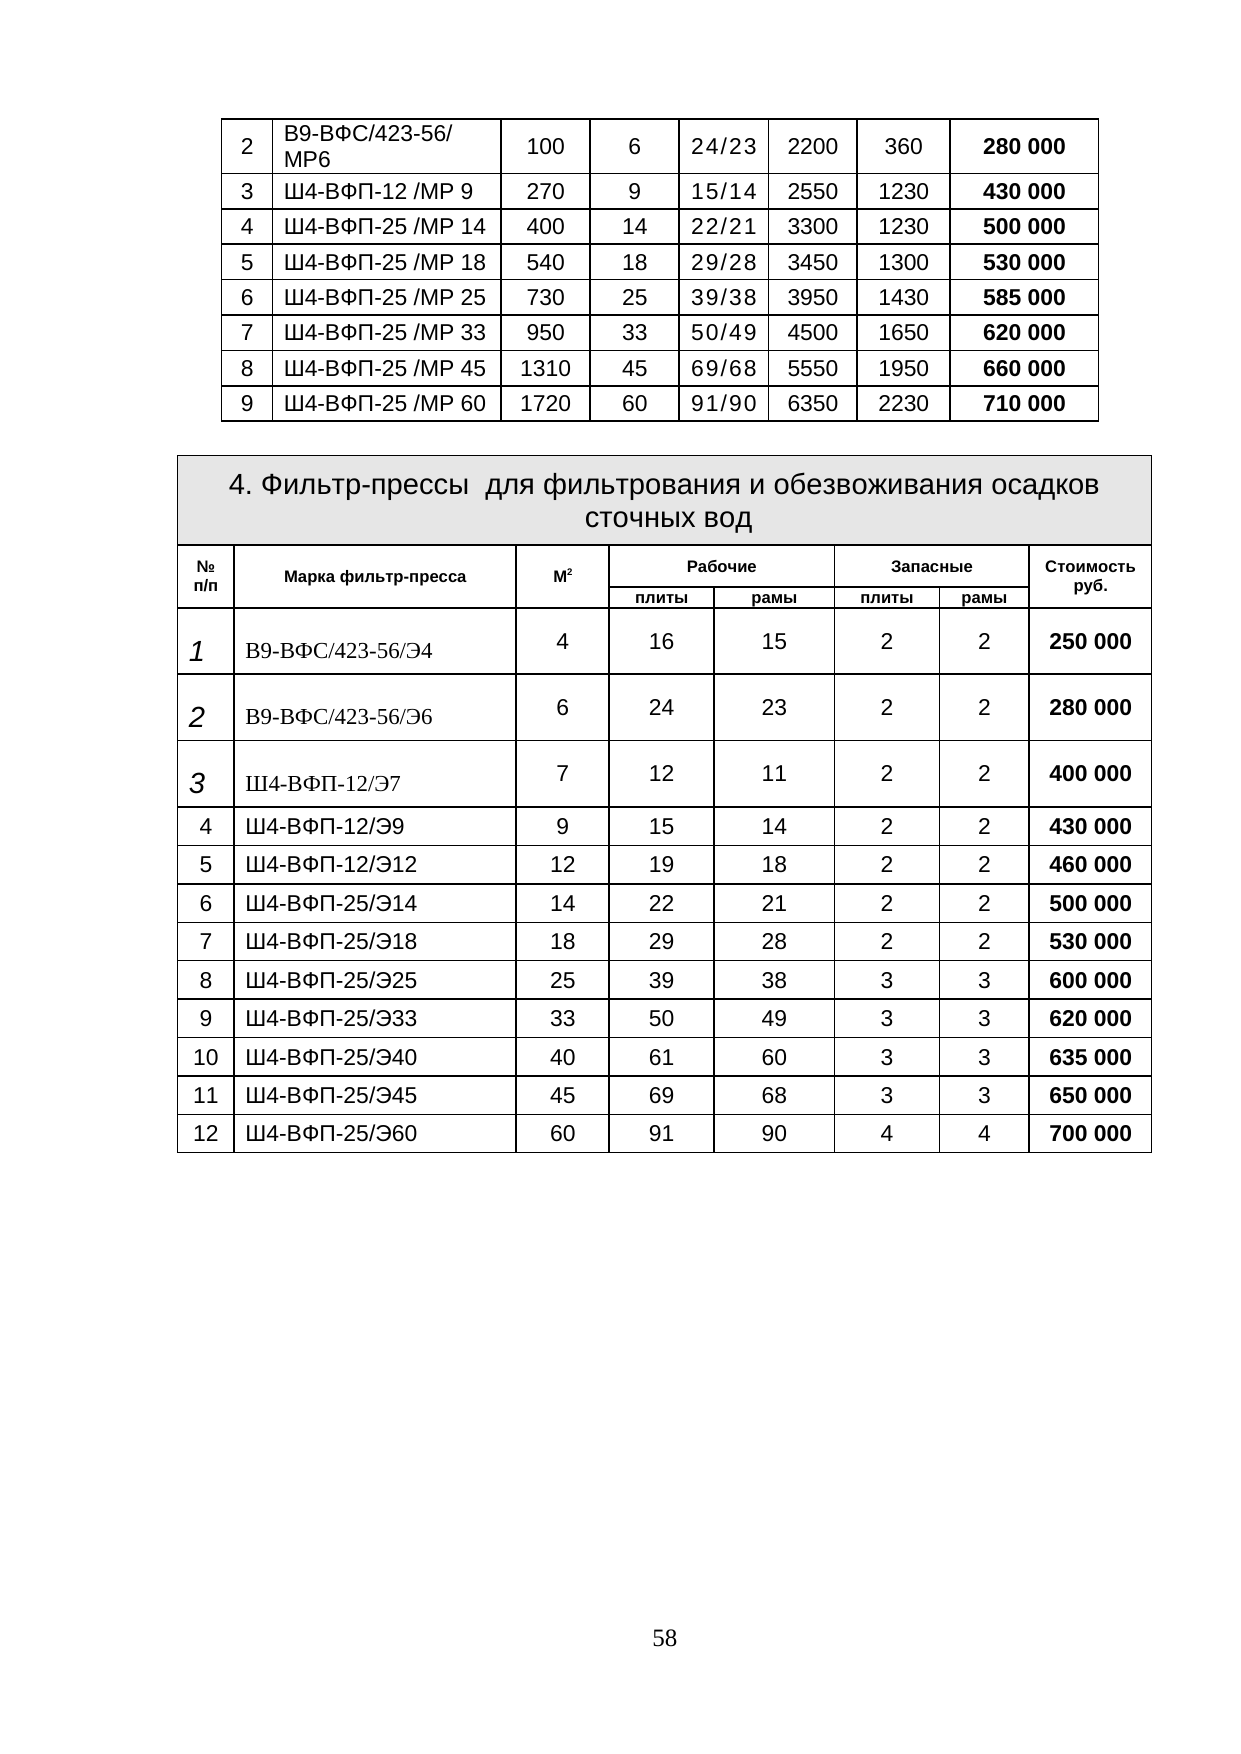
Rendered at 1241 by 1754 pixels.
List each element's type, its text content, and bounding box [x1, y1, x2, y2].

table_cell 7 [178, 923, 233, 960]
table_cell 2 [835, 741, 939, 806]
table_cell Ш4-ВФП-12/Э7 [235, 741, 515, 806]
table_cell Марка фильтр-пресса [235, 546, 515, 607]
table_cell В9-ВФС/423-56/Э6 [235, 675, 515, 740]
table_cell плиты [610, 588, 713, 607]
table_header 4. Фильтр-прессы для фильтрования и обезвоживания осадков сточных вод [178, 456, 1151, 544]
table_cell Ш4-ВФП-12/Э12 [235, 846, 515, 883]
table_cell 700 000 [1030, 1115, 1151, 1152]
table_cell Ш4-ВФП-12 /МР 9 [273, 174, 500, 208]
table_cell 12 [610, 741, 713, 806]
table_cell 400 000 [1030, 741, 1151, 806]
table_cell 23 [715, 675, 834, 740]
table_cell 3 [940, 1000, 1028, 1037]
table_cell 730 [502, 280, 589, 314]
table_cell 60 [517, 1115, 608, 1152]
table_cell Запасные [835, 546, 1028, 586]
table_cell 3 [835, 1038, 939, 1075]
table_cell 10 [178, 1038, 233, 1075]
table_cell 430 000 [1030, 808, 1151, 844]
table_cell 620 000 [1030, 1000, 1151, 1037]
table_cell Ш4-ВФП-12/Э9 [235, 808, 515, 844]
table_cell 14 [517, 885, 608, 921]
table_cell 49 [715, 1000, 834, 1037]
table_cell 2200 [769, 120, 856, 172]
table_cell 1 [178, 609, 233, 673]
table_cell 5 [178, 846, 233, 883]
table_cell 6 [517, 675, 608, 740]
table_cell 2 [835, 675, 939, 740]
table_cell 9 [222, 387, 272, 420]
table_cell 1720 [502, 387, 589, 420]
table_cell 15 [610, 808, 713, 844]
table_cell 22/21 [680, 210, 768, 243]
table_cell 12 [178, 1115, 233, 1152]
table_cell 2 [835, 923, 939, 960]
table_cell 18 [715, 846, 834, 883]
table_cell 650 000 [1030, 1077, 1151, 1113]
table_cell 2550 [769, 174, 856, 208]
table_cell 6 [222, 280, 272, 314]
table_cell Ш4-ВФП-25/Э33 [235, 1000, 515, 1037]
table_cell 45 [517, 1077, 608, 1113]
table_cell 69 [610, 1077, 713, 1113]
table_cell 635 000 [1030, 1038, 1151, 1075]
table_cell 38 [715, 961, 834, 998]
table_cell 430 000 [951, 174, 1098, 208]
table_cell 2 [940, 609, 1028, 673]
table_cell 12 [517, 846, 608, 883]
table_cell 4 [940, 1115, 1028, 1152]
table_cell 4 [835, 1115, 939, 1152]
table_cell плиты [835, 588, 939, 607]
table_cell М2 [517, 546, 608, 607]
table_cell 14 [715, 808, 834, 844]
table_cell 16 [610, 609, 713, 673]
table_cell рамы [715, 588, 834, 607]
table_cell 1430 [858, 280, 949, 314]
table_cell № п/п [178, 546, 233, 607]
table_cell Ш4-ВФП-25/Э60 [235, 1115, 515, 1152]
table_cell 500 000 [1030, 885, 1151, 921]
table_cell 4500 [769, 316, 856, 349]
table_cell 7 [517, 741, 608, 806]
table_cell 6350 [769, 387, 856, 420]
table_cell 5550 [769, 351, 856, 385]
table_cell 29 [610, 923, 713, 960]
table_cell 3 [222, 174, 272, 208]
table_cell 39 [610, 961, 713, 998]
table_cell 1310 [502, 351, 589, 385]
table_cell Ш4-ВФП-25 /МР 33 [273, 316, 500, 349]
table_cell Ш4-ВФП-25 /МР 25 [273, 280, 500, 314]
table_cell 29/28 [680, 245, 768, 279]
table_cell 1230 [858, 210, 949, 243]
table_cell 3 [940, 1077, 1028, 1113]
table_cell 2 [940, 808, 1028, 844]
table_cell 2 [940, 741, 1028, 806]
table_cell 40 [517, 1038, 608, 1075]
table_cell Стоимость руб. [1030, 546, 1151, 607]
table_cell 3 [835, 1077, 939, 1113]
table_cell 4 [517, 609, 608, 673]
table_cell 60 [591, 387, 678, 420]
table_cell 585 000 [951, 280, 1098, 314]
table_cell 530 000 [951, 245, 1098, 279]
table_cell 6 [178, 885, 233, 921]
table_cell 33 [517, 1000, 608, 1037]
table_cell 8 [222, 351, 272, 385]
table_cell 8 [178, 961, 233, 998]
table_cell 90 [715, 1115, 834, 1152]
table_cell 18 [517, 923, 608, 960]
table_cell 61 [610, 1038, 713, 1075]
table_cell 1230 [858, 174, 949, 208]
table_cell 360 [858, 120, 949, 172]
table_cell 24/23 [680, 120, 768, 172]
table_cell 28 [715, 923, 834, 960]
table_cell 2 [178, 675, 233, 740]
table_cell 60 [715, 1038, 834, 1075]
table_cell 4 [222, 210, 272, 243]
table_cell Ш4-ВФП-25 /МР 45 [273, 351, 500, 385]
table_cell 2 [940, 885, 1028, 921]
table_cell 600 000 [1030, 961, 1151, 998]
table_cell 2 [222, 120, 272, 172]
table_cell 280 000 [951, 120, 1098, 172]
table_cell 39/38 [680, 280, 768, 314]
table_cell 9 [517, 808, 608, 844]
table_cell 7 [222, 316, 272, 349]
table_cell 2 [940, 846, 1028, 883]
table_cell Ш4-ВФП-25/Э40 [235, 1038, 515, 1075]
table_cell 660 000 [951, 351, 1098, 385]
table_cell 45 [591, 351, 678, 385]
table_cell 250 000 [1030, 609, 1151, 673]
table_cell Ш4-ВФП-25 /МР 14 [273, 210, 500, 243]
table_cell 6 [591, 120, 678, 172]
table_cell В9-ВФС/423-56/МР6 [273, 120, 500, 172]
table_cell Ш4-ВФП-25/Э18 [235, 923, 515, 960]
table_cell 500 000 [951, 210, 1098, 243]
table_cell 11 [715, 741, 834, 806]
table_cell 2 [835, 808, 939, 844]
table_cell Ш4-ВФП-25 /МР 60 [273, 387, 500, 420]
table_cell 25 [591, 280, 678, 314]
table_cell рамы [940, 588, 1028, 607]
table_cell 33 [591, 316, 678, 349]
table_cell 540 [502, 245, 589, 279]
table_cell 9 [591, 174, 678, 208]
table_cell 270 [502, 174, 589, 208]
table_cell 950 [502, 316, 589, 349]
table_cell 4 [178, 808, 233, 844]
table_cell 19 [610, 846, 713, 883]
table_cell 9 [178, 1000, 233, 1037]
table_cell 50/49 [680, 316, 768, 349]
table_cell 22 [610, 885, 713, 921]
table_cell 91/90 [680, 387, 768, 420]
table_cell 15/14 [680, 174, 768, 208]
table_cell 100 [502, 120, 589, 172]
table_cell 400 [502, 210, 589, 243]
table_cell В9-ВФС/423-56/Э4 [235, 609, 515, 673]
table_cell 1650 [858, 316, 949, 349]
table_cell 3 [178, 741, 233, 806]
table_cell 2 [940, 923, 1028, 960]
table_cell 2 [940, 675, 1028, 740]
table_cell 2 [835, 885, 939, 921]
table_cell Рабочие [610, 546, 834, 586]
table_cell 3 [835, 961, 939, 998]
table_cell Ш4-ВФП-25 /МР 18 [273, 245, 500, 279]
table_cell 69/68 [680, 351, 768, 385]
table_cell 2 [835, 609, 939, 673]
table_cell 530 000 [1030, 923, 1151, 960]
table_cell 3 [940, 1038, 1028, 1075]
table_cell 1950 [858, 351, 949, 385]
table_cell 18 [591, 245, 678, 279]
table_cell 460 000 [1030, 846, 1151, 883]
table_cell 14 [591, 210, 678, 243]
table_cell 3950 [769, 280, 856, 314]
table_cell 620 000 [951, 316, 1098, 349]
table_cell 25 [517, 961, 608, 998]
table_cell 710 000 [951, 387, 1098, 420]
table_cell 3450 [769, 245, 856, 279]
table_cell 1300 [858, 245, 949, 279]
table_cell 280 000 [1030, 675, 1151, 740]
table_cell 11 [178, 1077, 233, 1113]
table_cell 5 [222, 245, 272, 279]
table_cell 24 [610, 675, 713, 740]
table_cell 3300 [769, 210, 856, 243]
table_cell 15 [715, 609, 834, 673]
table_cell 2230 [858, 387, 949, 420]
table_cell 21 [715, 885, 834, 921]
table_cell 2 [835, 846, 939, 883]
table_cell 3 [940, 961, 1028, 998]
table_cell Ш4-ВФП-25/Э45 [235, 1077, 515, 1113]
table_cell Ш4-ВФП-25/Э14 [235, 885, 515, 921]
table_cell Ш4-ВФП-25/Э25 [235, 961, 515, 998]
table_cell 3 [835, 1000, 939, 1037]
table_cell 50 [610, 1000, 713, 1037]
table_cell 91 [610, 1115, 713, 1152]
table_cell 68 [715, 1077, 834, 1113]
